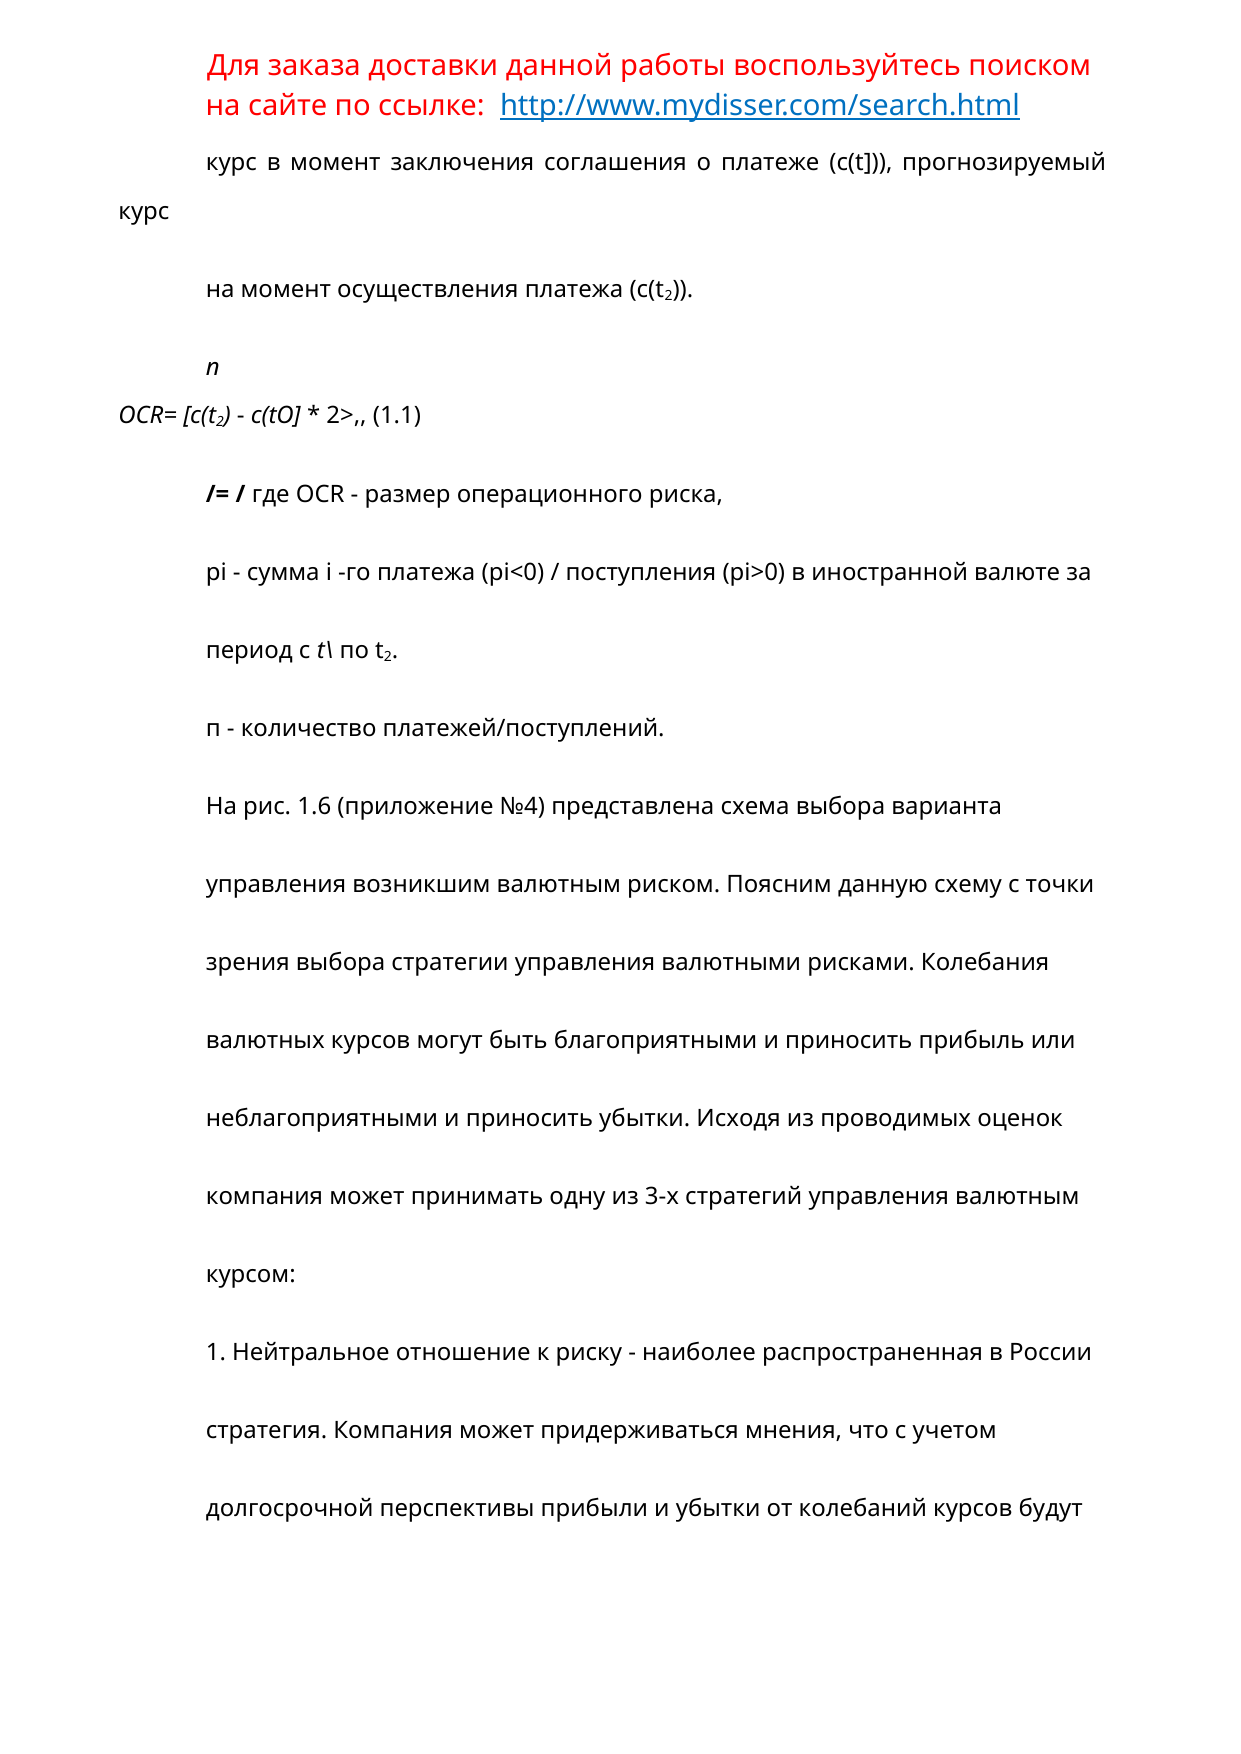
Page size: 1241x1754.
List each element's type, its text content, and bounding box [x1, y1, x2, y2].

text 1. Нейтральное отношение к риску - наиболее распространенная в России [118, 1334, 1107, 1367]
text валютных курсов могут быть благоприятными и приносить прибыль или [118, 1022, 1107, 1055]
text компания может принимать одну из 3-х стратегий управления валютным [118, 1178, 1107, 1211]
text стратегия. Компания может придерживаться мнения, что с учетом [118, 1413, 1107, 1445]
text pi - сумма і -го платежа (pi<0) / поступления (рі>0) в иностранной валюте за [118, 554, 1107, 587]
text курс в момент заключения соглашения о платеже (c(t])), прогнозируемый курс [118, 144, 1107, 226]
text на момент осуществления платежа (c(t2)). [118, 271, 1107, 304]
text п OCR= [c(t2) - c(tO] * 2>,, (1.1) [118, 349, 1107, 431]
text /= / где OCR - размер операционного риска, [118, 476, 1107, 509]
text На рис. 1.6 (приложение №4) представлена схема выбора варианта [118, 788, 1107, 821]
text долгосрочной перспективы прибыли и убытки от колебаний курсов будут [118, 1491, 1107, 1523]
text неблагоприятными и приносить убытки. Исходя из проводимых оценок [118, 1101, 1107, 1133]
text п - количество платежей/поступлений. [118, 710, 1107, 743]
text управления возникшим валютным риском. Поясним данную схему с точки [118, 866, 1107, 899]
text курсом: [118, 1257, 1107, 1289]
text зрения выбора стратегии управления валютными рисками. Колебания [118, 944, 1107, 977]
text период с t\ по t2. [118, 632, 1107, 665]
